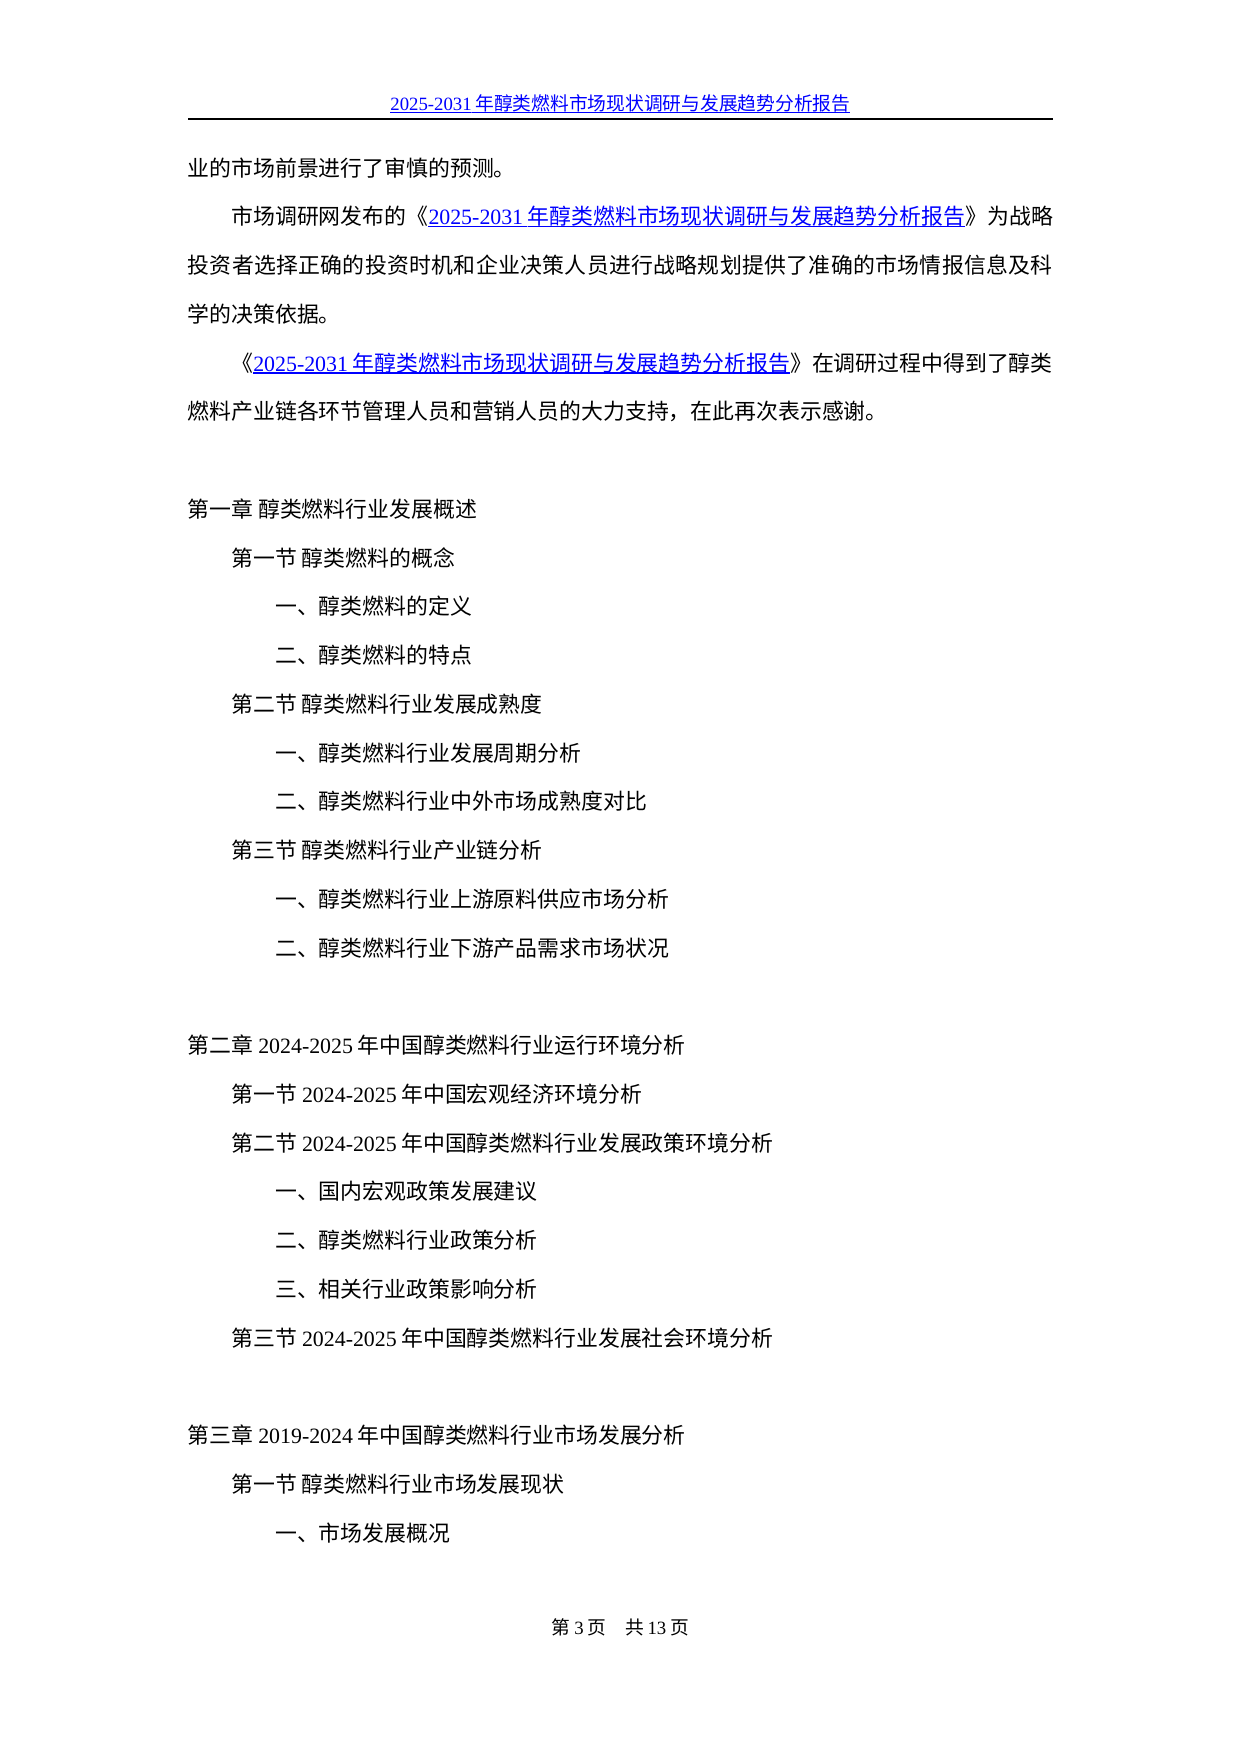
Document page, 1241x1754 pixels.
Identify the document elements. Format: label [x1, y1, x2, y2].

text [187, 150, 1053, 1548]
